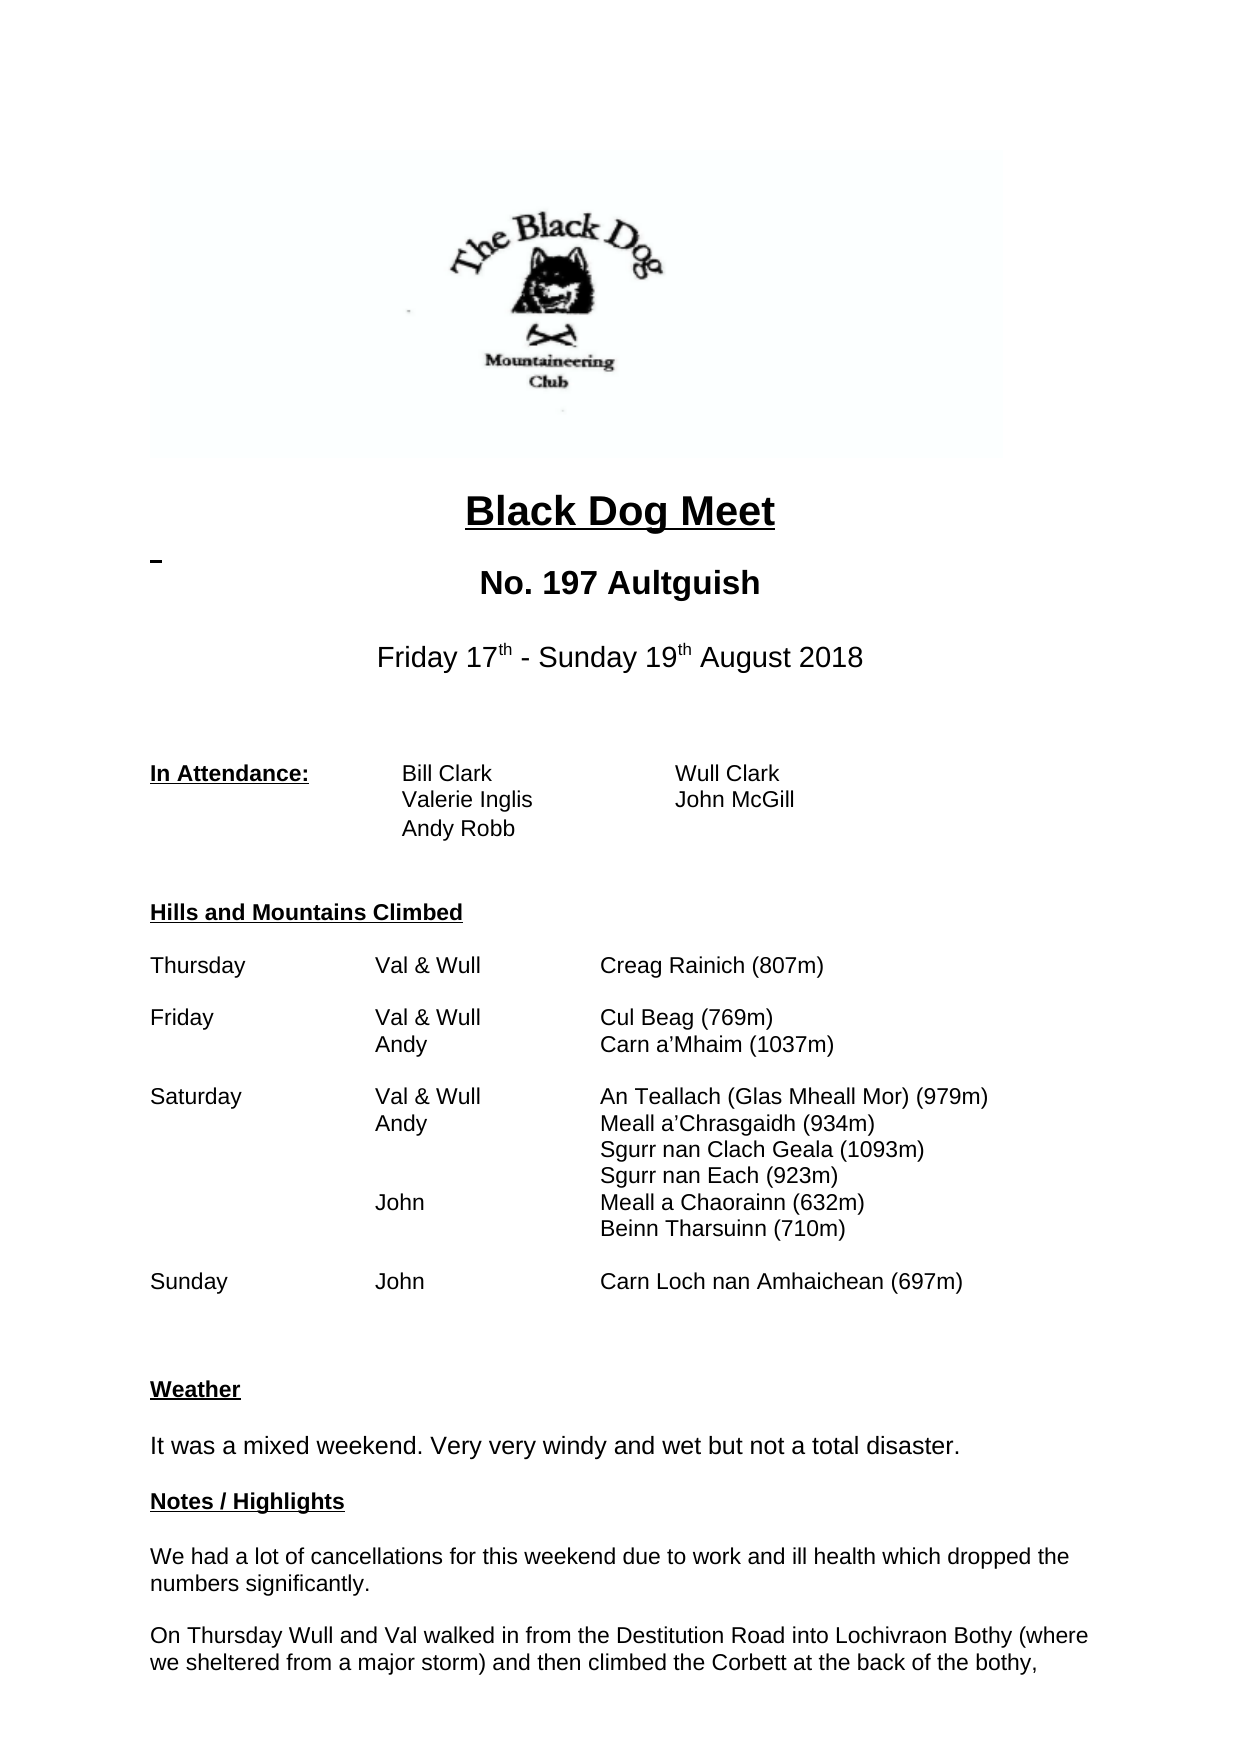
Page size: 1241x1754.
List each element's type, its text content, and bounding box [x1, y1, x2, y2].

text Sgurr nan Each (923m) [150, 1162, 1090, 1189]
text Sunday John Carn Loch nan Amhaichean (697m) [150, 1268, 1090, 1294]
text Andy Carn a’Mhaim (1037m) [150, 1031, 1090, 1057]
text Friday Val & Wull Cul Beag (769m) [150, 1004, 1090, 1031]
text Sgurr nan Clach Geala (1093m) [150, 1136, 1090, 1162]
text It was a mixed weekend. Very very windy and wet but not a total disaster. [150, 1431, 1090, 1459]
text We had a lot of cancellations for this weekend due to work and ill health which dropped the numbers significantly. [150, 1543, 1090, 1596]
text In Attendance: Bill Clark Wull Clark [150, 760, 1090, 786]
text Notes / Highlights [150, 1488, 1090, 1514]
text Saturday Val & Wull An Teallach (Glas Mheall Mor) (979m) [150, 1083, 1090, 1110]
text Thursday Val & Wull Creag Rainich (807m) [150, 952, 1090, 978]
text Andy Meall a’Chrasgaidh (934m) [150, 1110, 1090, 1136]
text Black Dog Meet [150, 487, 1090, 534]
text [150, 1622, 1090, 1675]
text Friday 17th - Sunday 19th August 2018 [150, 640, 1090, 674]
text Beinn Tharsuinn (710m) [150, 1215, 1090, 1241]
text No. 197 Aultguish [150, 563, 1090, 602]
text Weather [150, 1376, 1090, 1402]
text Valerie Inglis John McGill Andy Robb [150, 786, 1090, 841]
subtitle Hills and Mountains Climbed [150, 899, 1090, 925]
text John Meall a Chaorainn (632m) [150, 1189, 1090, 1215]
